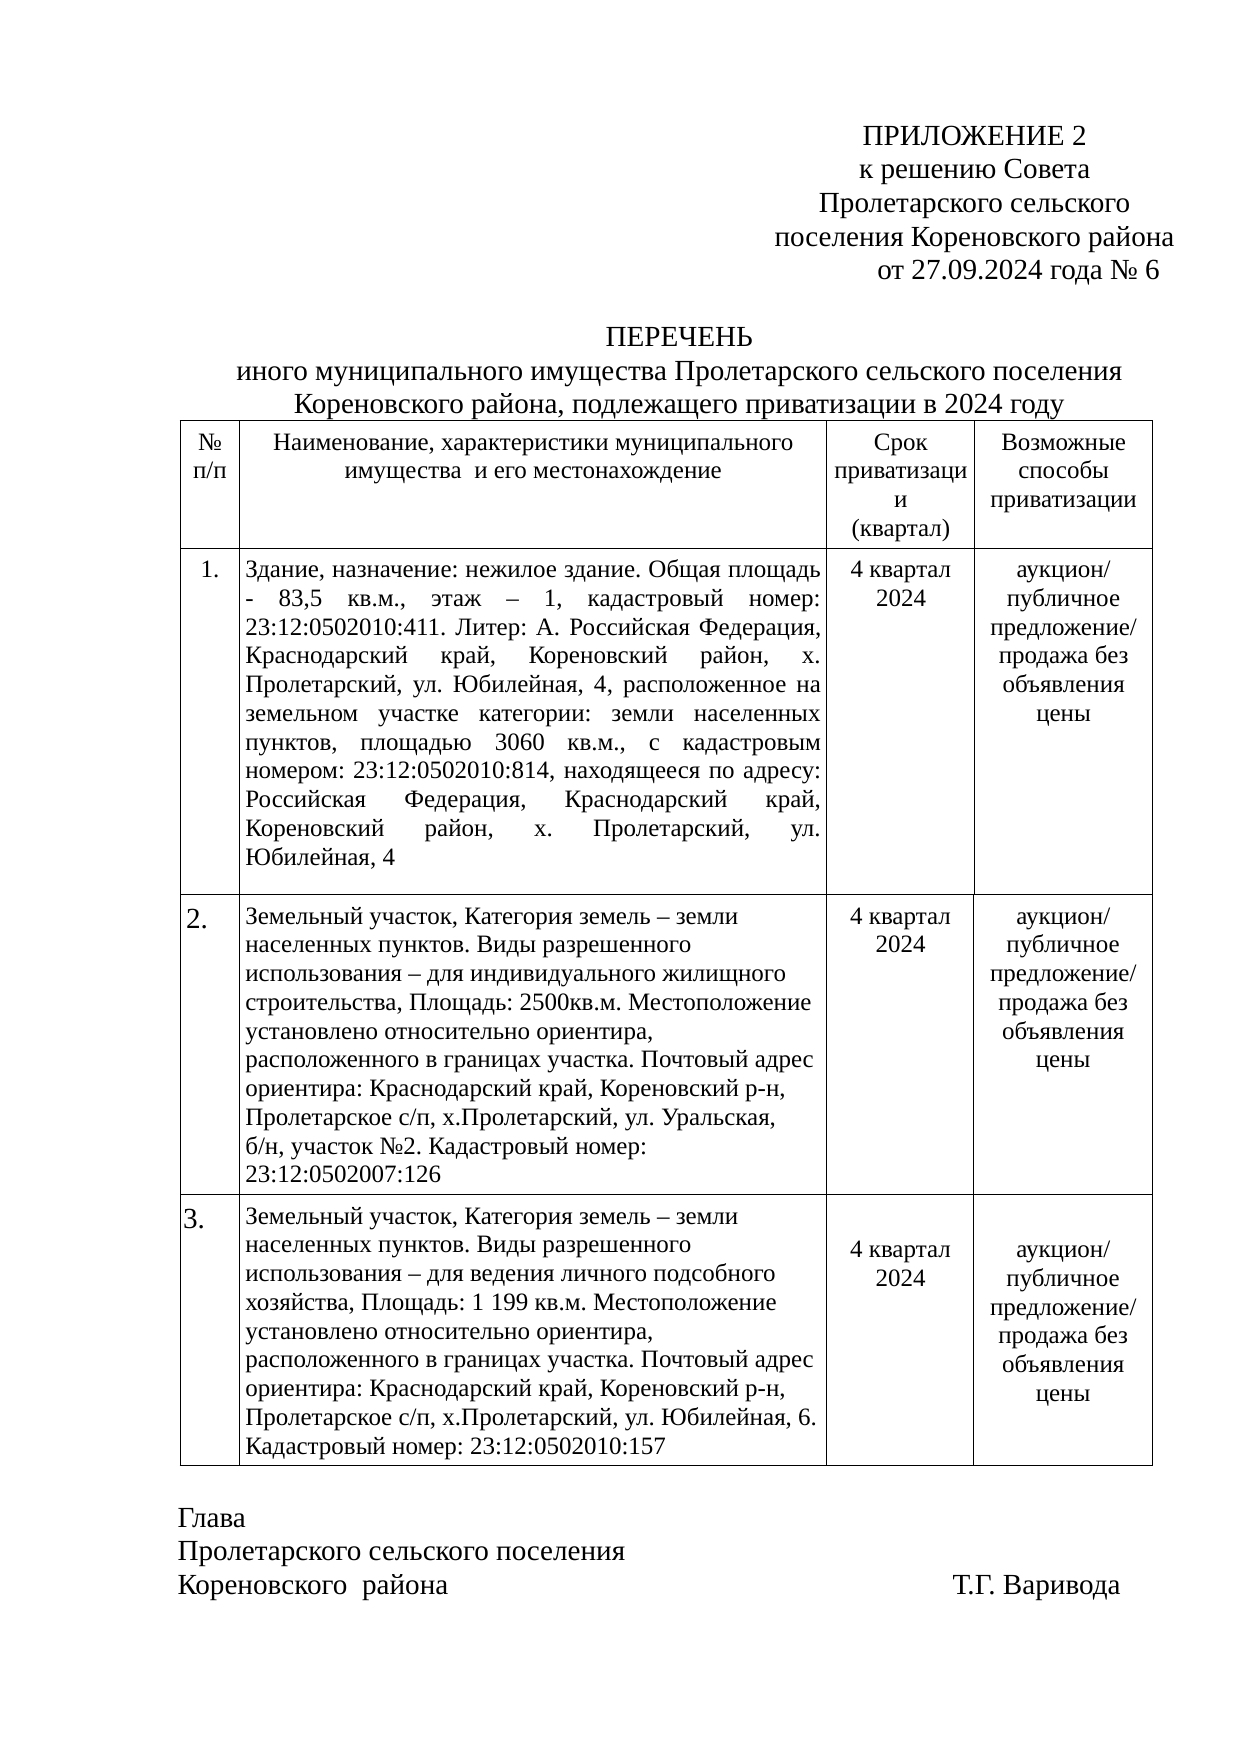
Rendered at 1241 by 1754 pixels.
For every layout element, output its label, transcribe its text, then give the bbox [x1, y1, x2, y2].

table_cell 1. [181, 549, 239, 894]
text Пролетарского сельского поселения [177, 1533, 1181, 1567]
text к решению Совета Пролетарского сельского поселения Кореновского района [768, 152, 1181, 252]
text Кореновского района Т.Г. Варивода [177, 1567, 1181, 1601]
table_header Срок приватизации (квартал) [827, 421, 974, 547]
text Глава [177, 1500, 1181, 1533]
table_cell 3. [181, 1195, 239, 1465]
text иного муниципального имущества Пролетарского сельского поселения Кореновского района, подлежащего приватизации в 2024 году [177, 353, 1181, 420]
text от 27.09.2024 года № 6 [768, 252, 1181, 286]
table_cell Здание, назначение: нежилое здание. Общая площадь - 83,5 кв.м., этаж – 1, кадастровый номер: 23:12:0502010:411. Литер: А. Российская Федерация, Краснодарский край, Кореновский район, х. Пролетарский, ул. Юбилейная, 4, расположенное на земельном участке категории: земли населенных пунктов, площадью 3060 кв.м., с кадастровым номером: 23:12:0502010:814, находящееся по адресу: Российская Федерация, Краснодарский край, Кореновский район, х. Пролетарский, ул. Юбилейная, 4 [240, 549, 826, 894]
table_header № п/п [181, 421, 239, 547]
table_cell аукцион/ публичное предложение/ продажа без объявления цены [975, 549, 1152, 894]
table_cell 4 квартал 2024 [827, 549, 974, 894]
table_cell аукцион/ публичное предложение/ продажа без объявления цены [974, 1195, 1152, 1465]
table_cell аукцион/ публичное предложение/ продажа без объявления цены [974, 895, 1152, 1194]
table_cell Земельный участок, Категория земель – земли населенных пунктов. Виды разрешенного использования – для индивидуального жилищного строительства, Площадь: 2500кв.м. Местоположение установлено относительно ориентира, расположенного в границах участка. Почтовый адрес ориентира: Краснодарский край, Кореновский р-н, Пролетарское с/п, х.Пролетарский, ул. Уральская, б/н, участок №2. Кадастровый номер: 23:12:0502007:126 [240, 895, 826, 1194]
text ПЕРЕЧЕНЬ [177, 319, 1181, 353]
table_header Возможные способы приватизации [975, 421, 1152, 547]
table_cell 4 квартал 2024 [827, 895, 973, 1194]
table_header Наименование, характеристики муниципального имущества и его местонахождение [240, 421, 826, 547]
table_cell 4 квартал 2024 [827, 1195, 973, 1465]
text ПРИЛОЖЕНИЕ 2 [768, 118, 1181, 152]
table_cell 2. [181, 895, 239, 1194]
table_cell Земельный участок, Категория земель – земли населенных пунктов. Виды разрешенного использования – для ведения личного подсобного хозяйства, Площадь: 1 199 кв.м. Местоположение установлено относительно ориентира, расположенного в границах участка. Почтовый адрес ориентира: Краснодарский край, Кореновский р-н, Пролетарское с/п, х.Пролетарский, ул. Юбилейная, 6. Кадастровый номер: 23:12:0502010:157 [240, 1195, 826, 1465]
